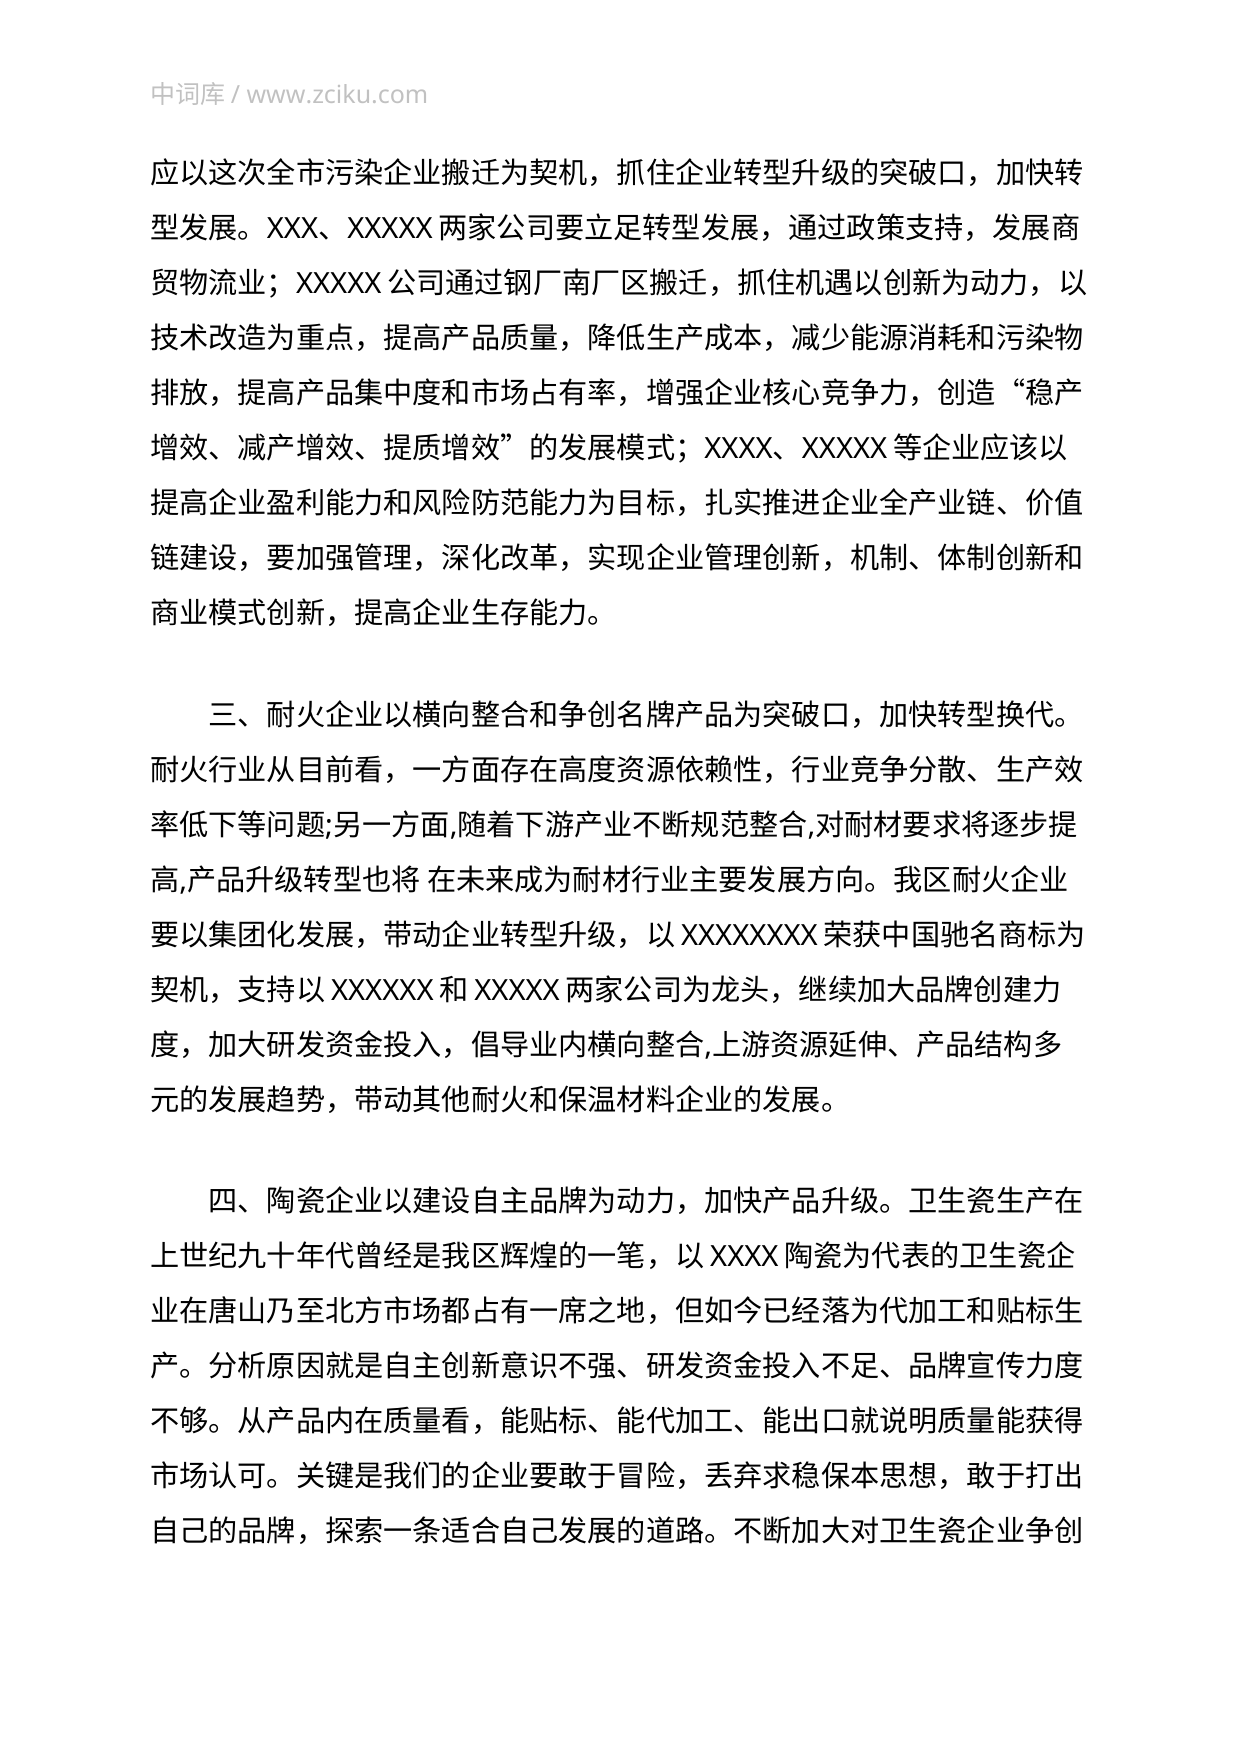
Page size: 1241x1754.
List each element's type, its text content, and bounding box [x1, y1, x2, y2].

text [150, 150, 1090, 632]
text 三、耐火企业以横向整合和争创名牌产品为突破口，加快转型换代。耐火行业从目前看，一方面存在高度资源依赖性，行业竞争分散、生产效率低下等问题;另一方面,随着下游产业不断规范整合,对耐材要求将逐步提高,产品升级转型也将 在未来成为耐材行业主要发展方向。我区耐火企业要以集团化发展，带动企业转型升级，以XXXXXXXX荣获中国驰名商标为契机，支持以XXXXXX和XXXXX两家公司为龙头，继续加大品牌创建力度，加大研发资金投入，倡导业内横向整合,上游资源延伸、产品结构多元的发展趋势，带动其他耐火和保温材料企业的发展。 [150, 691, 1090, 1118]
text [150, 1178, 1090, 1549]
